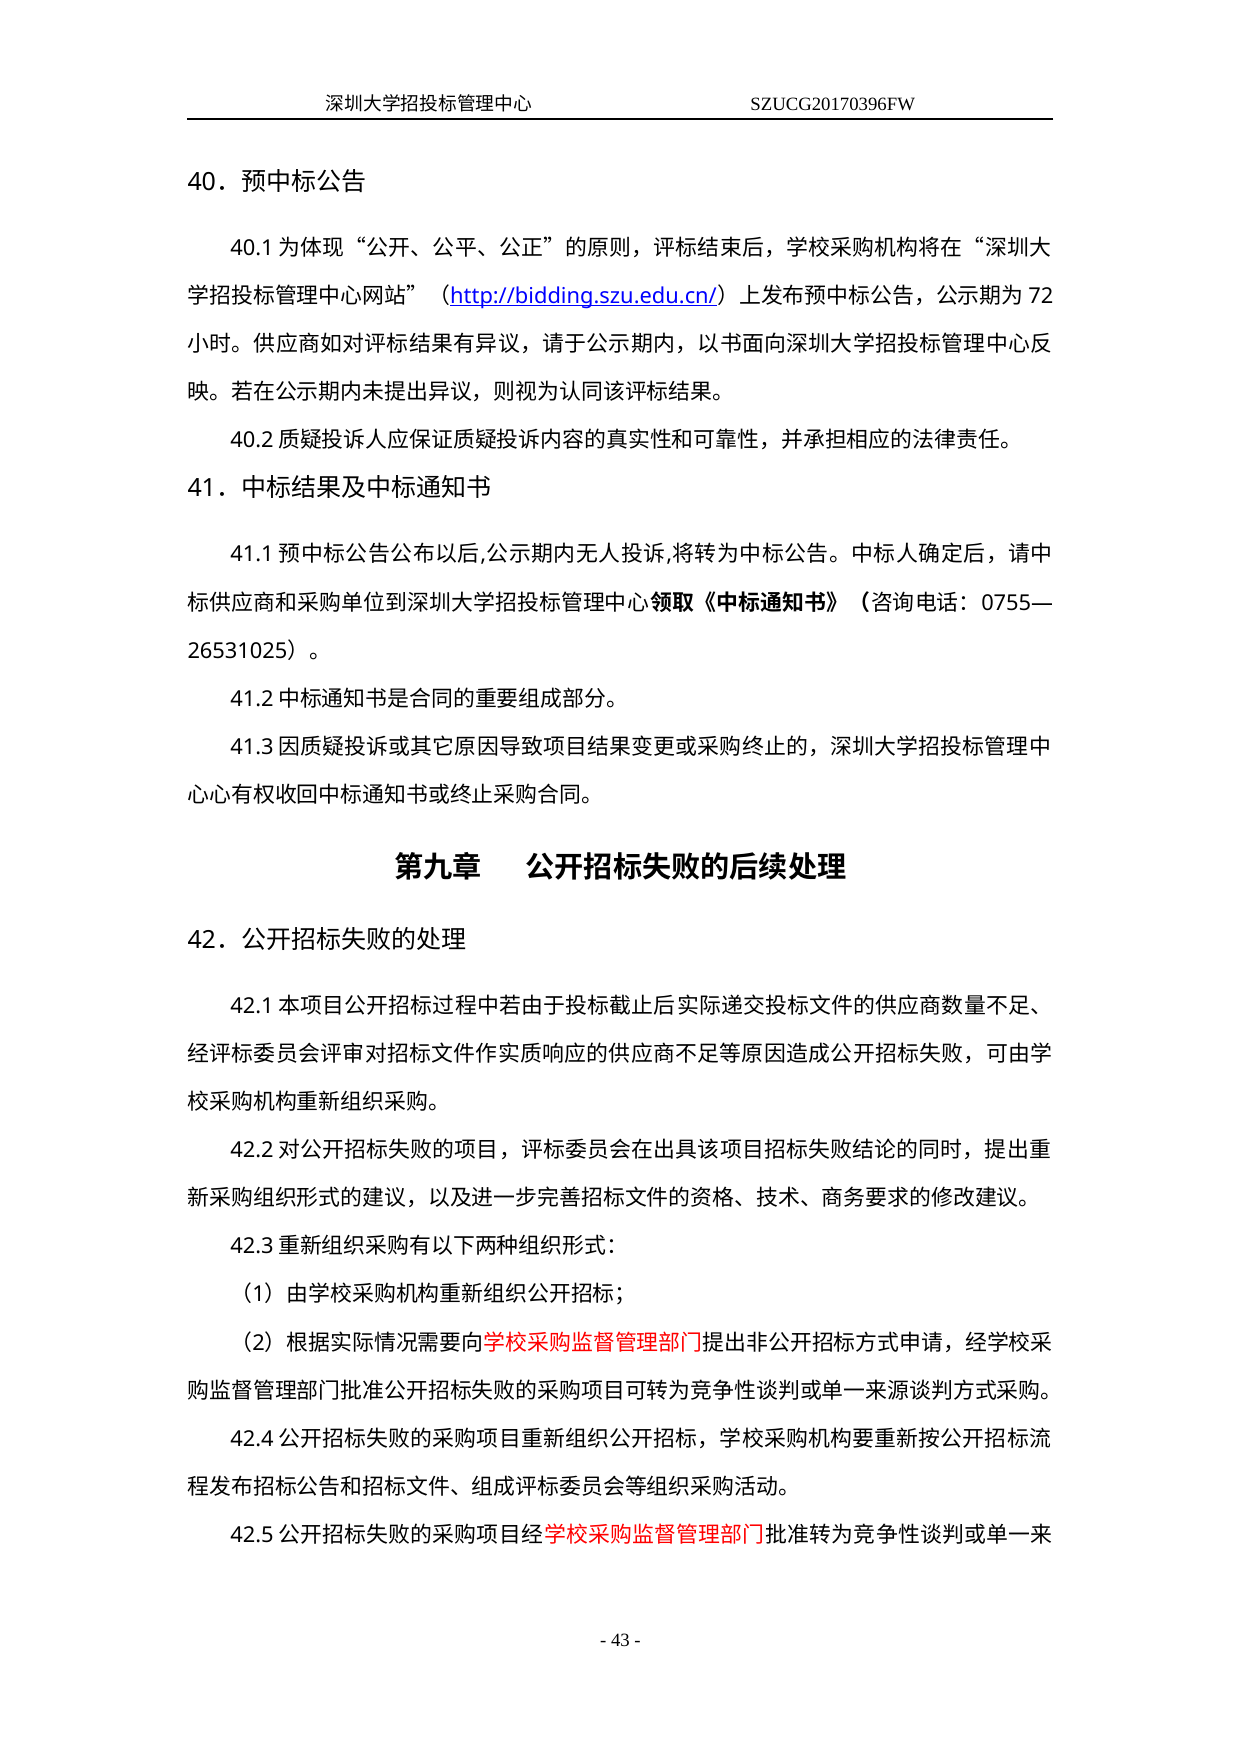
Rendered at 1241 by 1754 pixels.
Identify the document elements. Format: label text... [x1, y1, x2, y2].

text 42.4公开招标失败的采购项目重新组织公开招标，学校采购机构要重新按公开招标流程发布招标公告和招标文件、组成评标委员会等组织采购活动。 [187, 1413, 1053, 1509]
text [187, 1509, 1053, 1557]
text 41.3因质疑投诉或其它原因导致项目结果变更或采购终止的，深圳大学招投标管理中心心有权收回中标通知书或终止采购合同。 [187, 721, 1053, 817]
text 42.3重新组织采购有以下两种组织形式： [187, 1220, 1053, 1268]
text 40．预中标公告 [187, 155, 1053, 203]
text 41.1预中标公告公布以后,公示期内无人投诉,将转为中标公告。中标人确定后，请中标供应商和采购单位到深圳大学招投标管理中心领取《中标通知书》（咨询电话：0755—26531025）。 [187, 528, 1053, 673]
text 42．公开招标失败的处理 [187, 913, 1053, 961]
subtitle 公开招标失败的后续处理 [187, 841, 1053, 889]
text 41．中标结果及中标通知书 [187, 462, 1053, 510]
text 40.1为体现“公开、公平、公正”的原则，评标结束后，学校采购机构将在“深圳大学招投标管理中心网站”（http://bidding.szu.edu.cn/）上发布预中标公告，公示期为72小时。供应商如对评标结果有异议，请于公示期内，以书面向深圳大学招投标管理中心反映。若在公示期内未提出异议，则视为认同该评标结果。 [187, 221, 1053, 414]
text 41.2中标通知书是合同的重要组成部分。 [187, 673, 1053, 721]
text 42.1本项目公开招标过程中若由于投标截止后实际递交投标文件的供应商数量不足、经评标委员会评审对招标文件作实质响应的供应商不足等原因造成公开招标失败，可由学校采购机构重新组织采购。 [187, 979, 1053, 1124]
text （2）根据实际情况需要向学校采购监督管理部门提出非公开招标方式申请，经学校采购监督管理部门批准公开招标失败的采购项目可转为竞争性谈判或单一来源谈判方式采购。 [187, 1316, 1053, 1413]
text （1）由学校采购机构重新组织公开招标； [187, 1268, 1053, 1316]
text 42.2对公开招标失败的项目，评标委员会在出具该项目招标失败结论的同时，提出重新采购组织形式的建议，以及进一步完善招标文件的资格、技术、商务要求的修改建议。 [187, 1124, 1053, 1220]
text 40.2质疑投诉人应保证质疑投诉内容的真实性和可靠性，并承担相应的法律责任。 [187, 414, 1053, 462]
